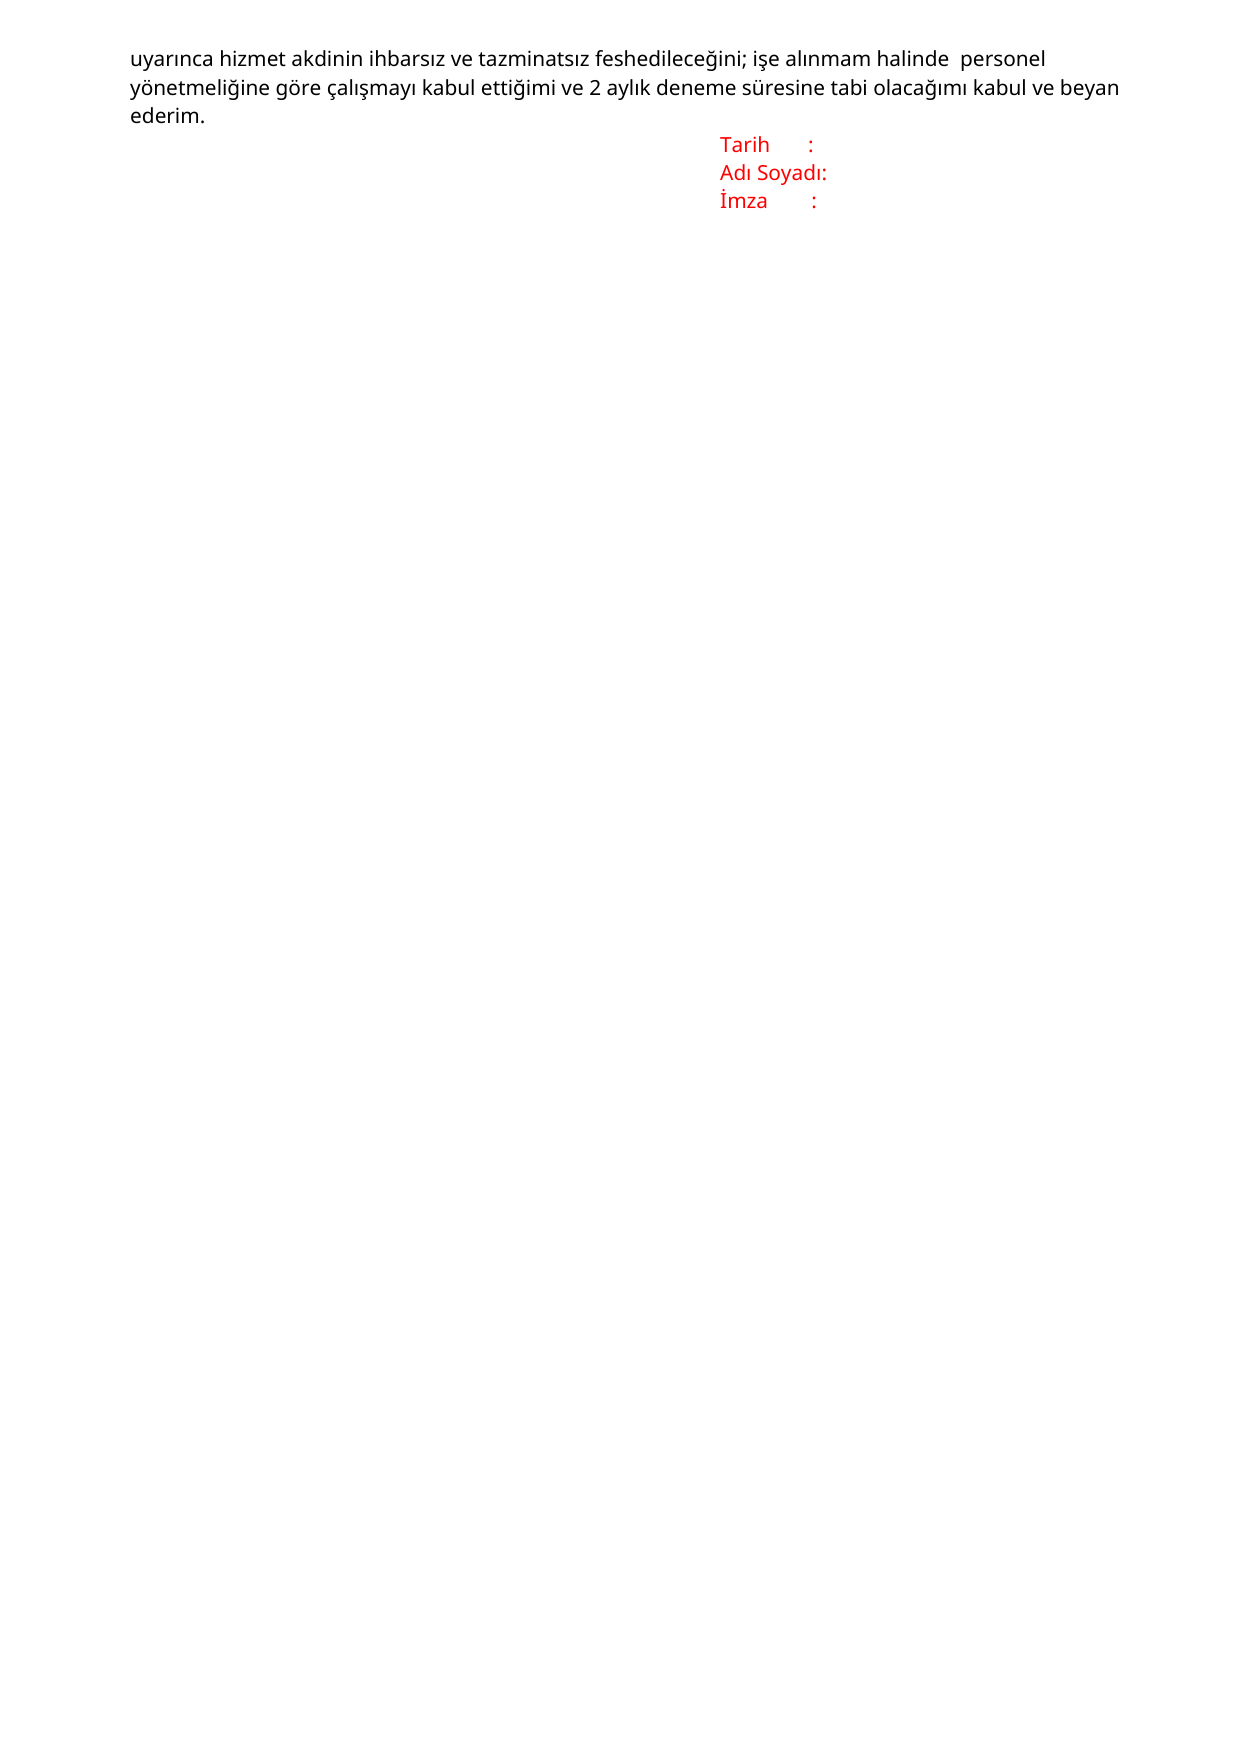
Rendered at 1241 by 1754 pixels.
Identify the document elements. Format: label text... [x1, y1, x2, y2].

text Adı Soyadı: [56, 158, 1181, 187]
text Tarih : [56, 130, 1181, 158]
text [130, 44, 1181, 130]
text İmza : [646, 187, 1181, 215]
